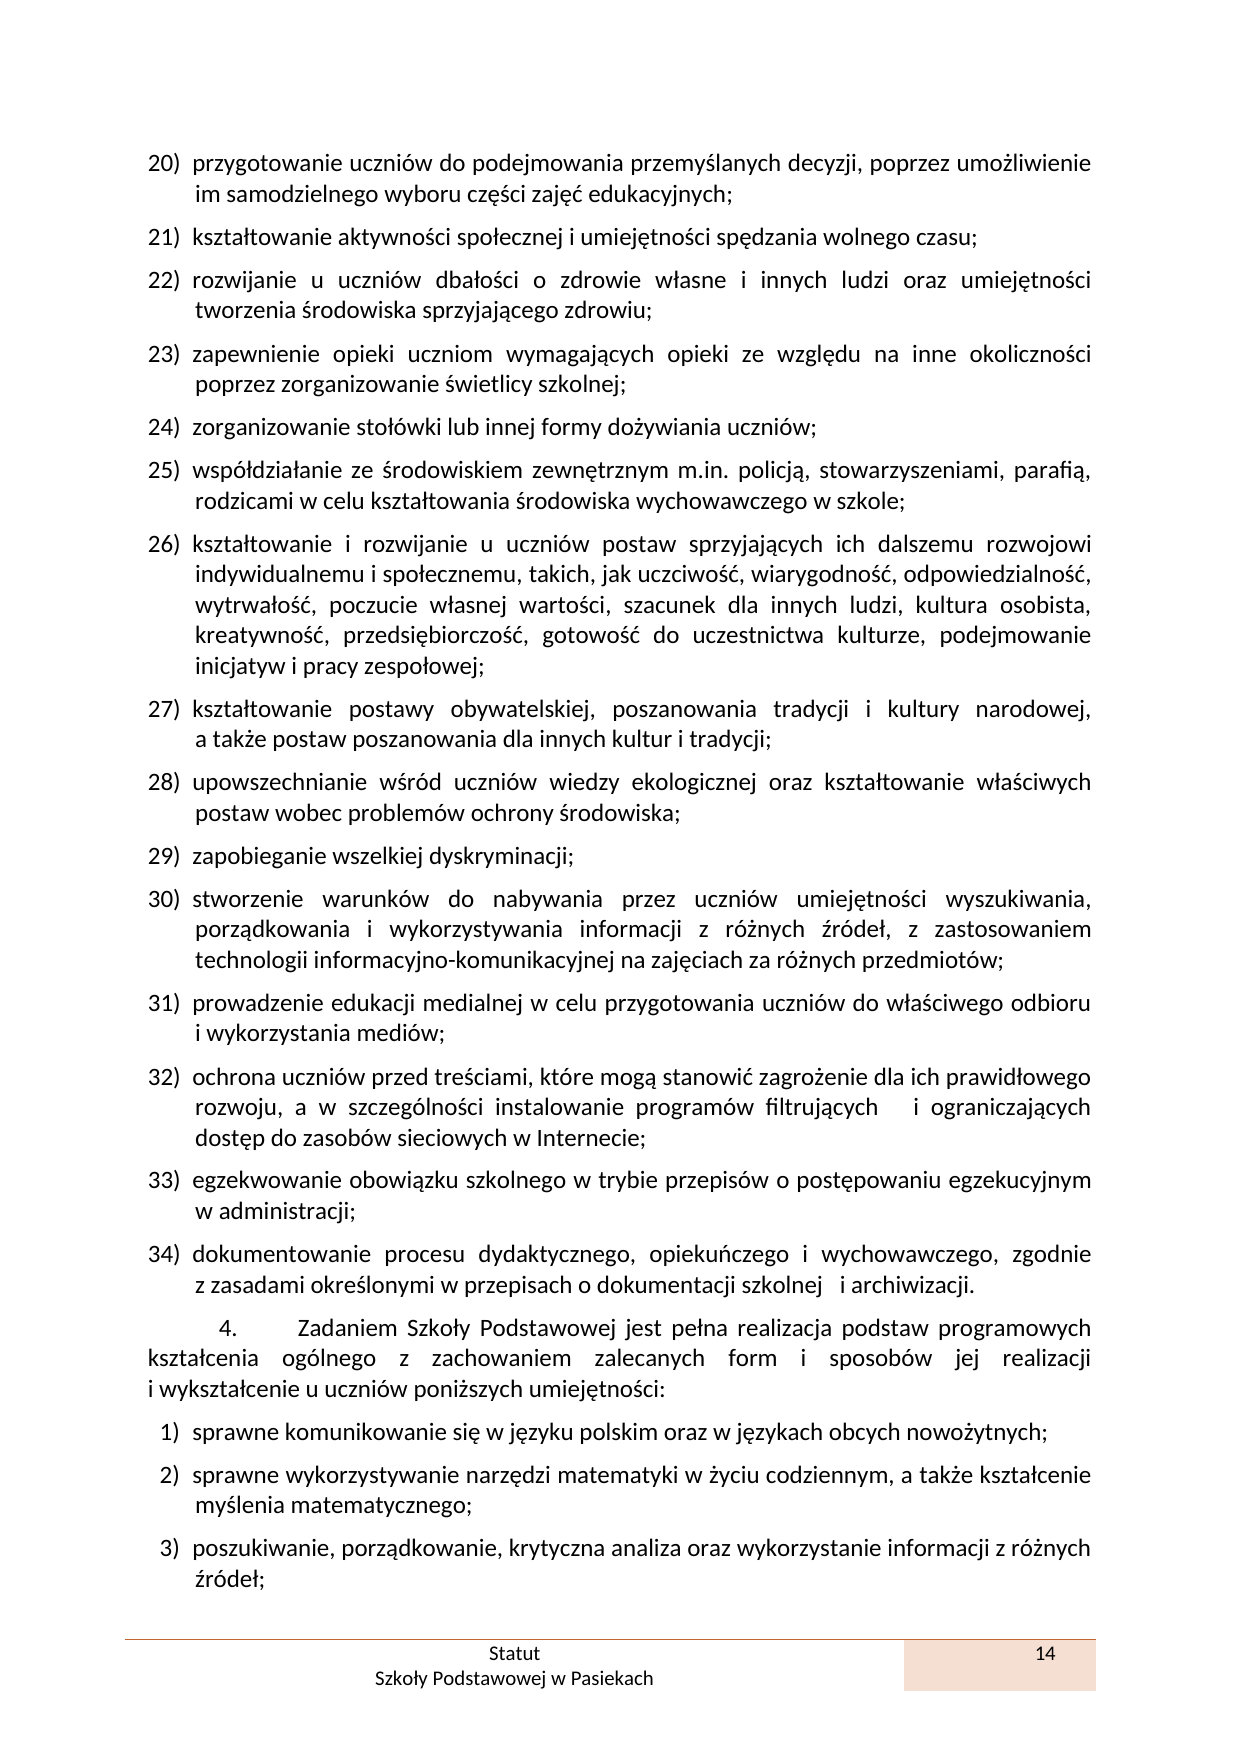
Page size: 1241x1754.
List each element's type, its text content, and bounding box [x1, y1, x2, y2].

list ochrona uczniów przed treściami, które mogą stanowić zagrożenie dla ich prawidłowego rozwoju, a w szczególności instalowanie programów filtrujących i ograniczających dostęp do zasobów sieciowych w Internecie; [148, 1061, 1093, 1152]
list kształtowanie i rozwijanie u uczniów postaw sprzyjających ich dalszemu rozwojowi indywidualnemu i społecznemu, takich, jak uczciwość, wiarygodność, odpowiedzialność, wytrwałość, poczucie własnej wartości, szacunek dla innych ludzi, kultura osobista, kreatywność, przedsiębiorczość, gotowość do uczestnictwa kulturze, podejmowanie inicjatyw i pracy zespołowej; [148, 528, 1093, 680]
list kształtowanie aktywności społecznej i umiejętności spędzania wolnego czasu; [148, 221, 1093, 252]
list dokumentowanie procesu dydaktycznego, opiekuńczego i wychowawczego, zgodnie z zasadami określonymi w przepisach o dokumentacji szkolnej i archiwizacji. [148, 1238, 1093, 1299]
list upowszechnianie wśród uczniów wiedzy ekologicznej oraz kształtowanie właściwych postaw wobec problemów ochrony środowiska; [148, 766, 1093, 827]
list prowadzenie edukacji medialnej w celu przygotowania uczniów do właściwego odbioru i wykorzystania mediów; [148, 987, 1093, 1048]
list zapewnienie opieki uczniom wymagających opieki ze względu na inne okoliczności poprzez zorganizowanie świetlicy szkolnej; [148, 338, 1093, 399]
list stworzenie warunków do nabywania przez uczniów umiejętności wyszukiwania, porządkowania i wykorzystywania informacji z różnych źródeł, z zastosowaniem technologii informacyjno-komunikacyjnej na zajęciach za różnych przedmiotów; [148, 883, 1093, 974]
list sprawne wykorzystywanie narzędzi matematyki w życiu codziennym, a także kształcenie myślenia matematycznego; [159, 1459, 1093, 1520]
list egzekwowanie obowiązku szkolnego w trybie przepisów o postępowaniu egzekucyjnym w administracji; [148, 1165, 1093, 1226]
list Zadaniem Szkoły Podstawowej jest pełna realizacja podstaw programowych kształcenia ogólnego z zachowaniem zalecanych form i sposobów jej realizacji i wykształcenie u uczniów poniższych umiejętności: [148, 1312, 1093, 1403]
list zorganizowanie stołówki lub innej formy dożywiania uczniów; [148, 411, 1093, 442]
list zapobieganie wszelkiej dyskryminacji; [148, 840, 1093, 871]
list współdziałanie ze środowiskiem zewnętrznym m.in. policją, stowarzyszeniami, parafią, rodzicami w celu kształtowania środowiska wychowawczego w szkole; [148, 454, 1093, 515]
list rozwijanie u uczniów dbałości o zdrowie własne i innych ludzi oraz umiejętności tworzenia środowiska sprzyjającego zdrowiu; [148, 264, 1093, 325]
list kształtowanie postawy obywatelskiej, poszanowania tradycji i kultury narodowej, a także postaw poszanowania dla innych kultur i tradycji; [148, 693, 1093, 754]
list poszukiwanie, porządkowanie, krytyczna analiza oraz wykorzystanie informacji z różnych źródeł; [159, 1532, 1093, 1593]
list sprawne komunikowanie się w języku polskim oraz w językach obcych nowożytnych; [159, 1416, 1093, 1446]
list przygotowanie uczniów do podejmowania przemyślanych decyzji, poprzez umożliwienie im samodzielnego wyboru części zajęć edukacyjnych; [148, 148, 1093, 209]
